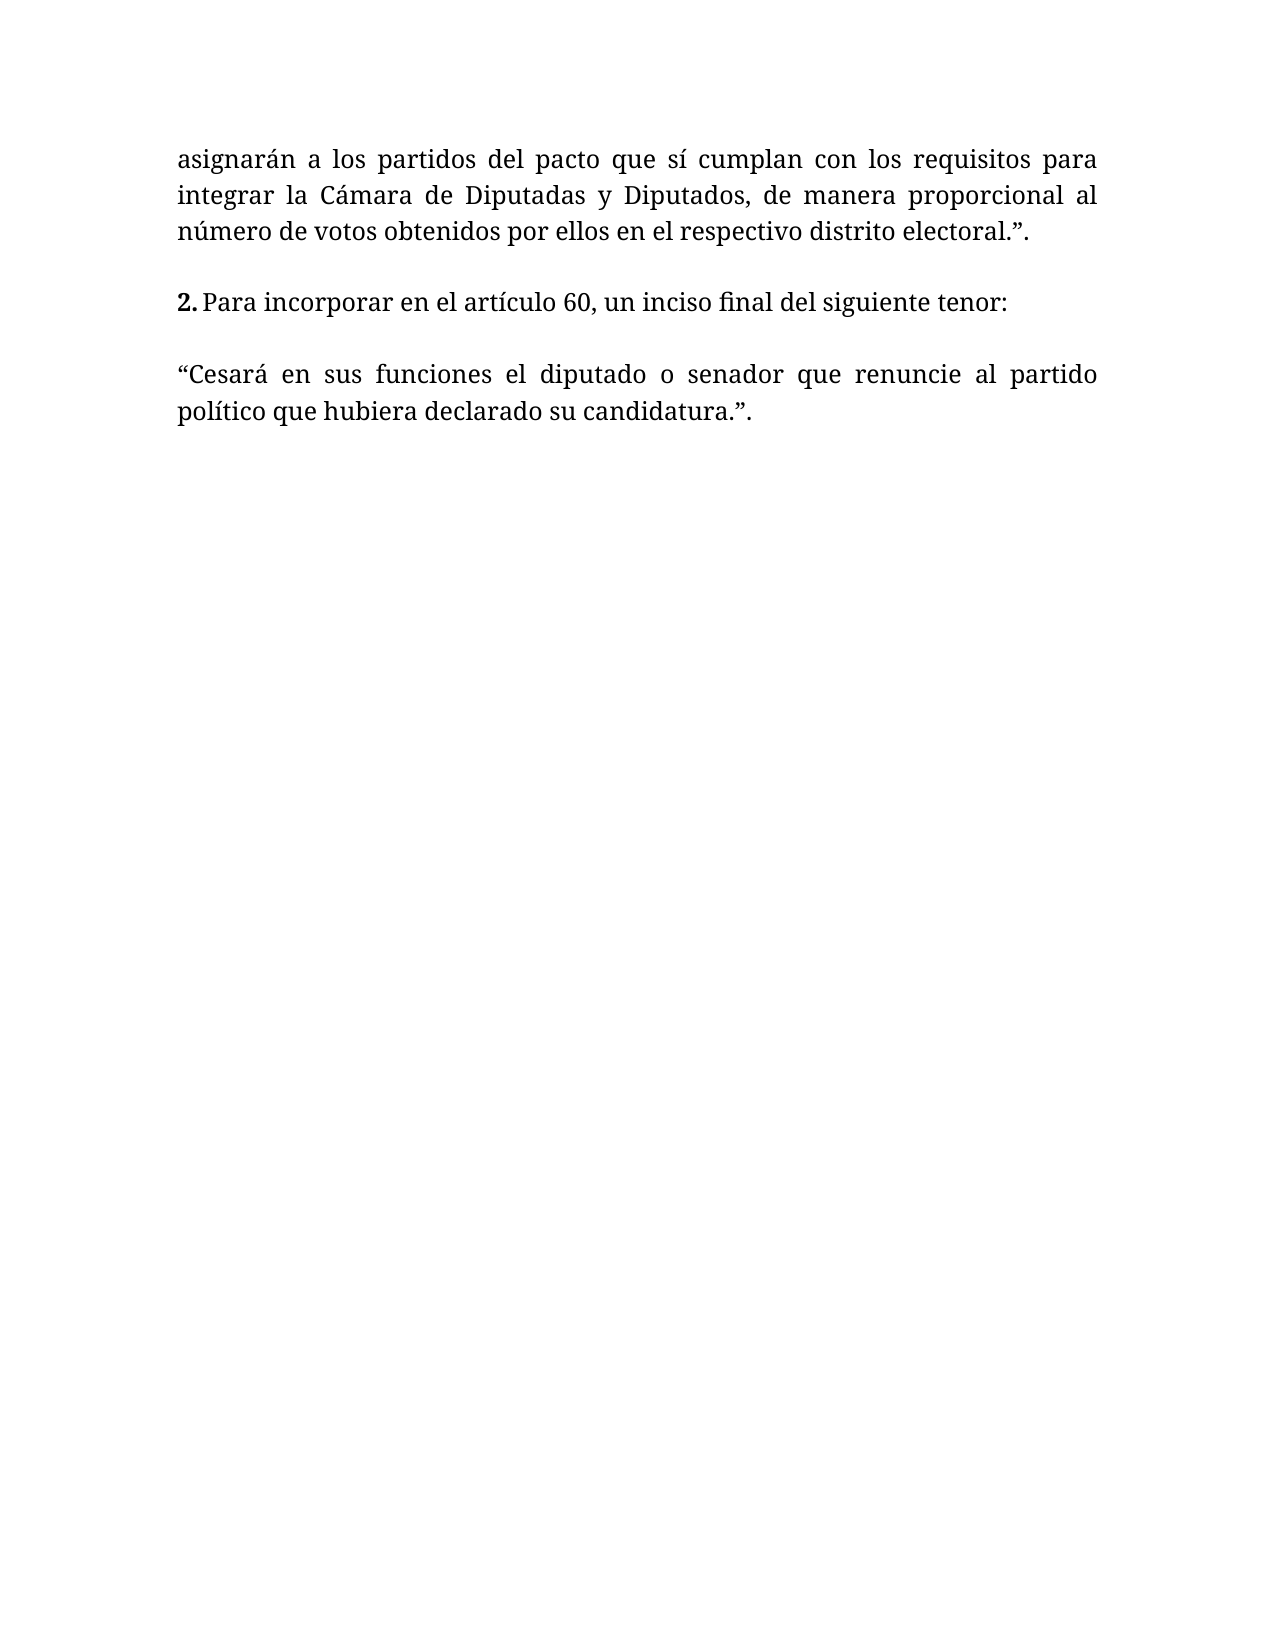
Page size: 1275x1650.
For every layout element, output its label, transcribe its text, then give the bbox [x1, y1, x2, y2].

text asignarán a los partidos del pacto que sí cumplan con los requisitos para integrar la Cámara de Diputadas y Diputados, de manera proporcional al número de votos obtenidos por ellos en el respectivo distrito electoral.”. [177, 142, 1098, 247]
text “Cesará en sus funciones el diputado o senador que renuncie al partido político que hubiera declarado su candidatura.”. [177, 357, 1098, 427]
list Para incorporar en el artículo 60, un inciso final del siguiente tenor: [177, 285, 1108, 319]
